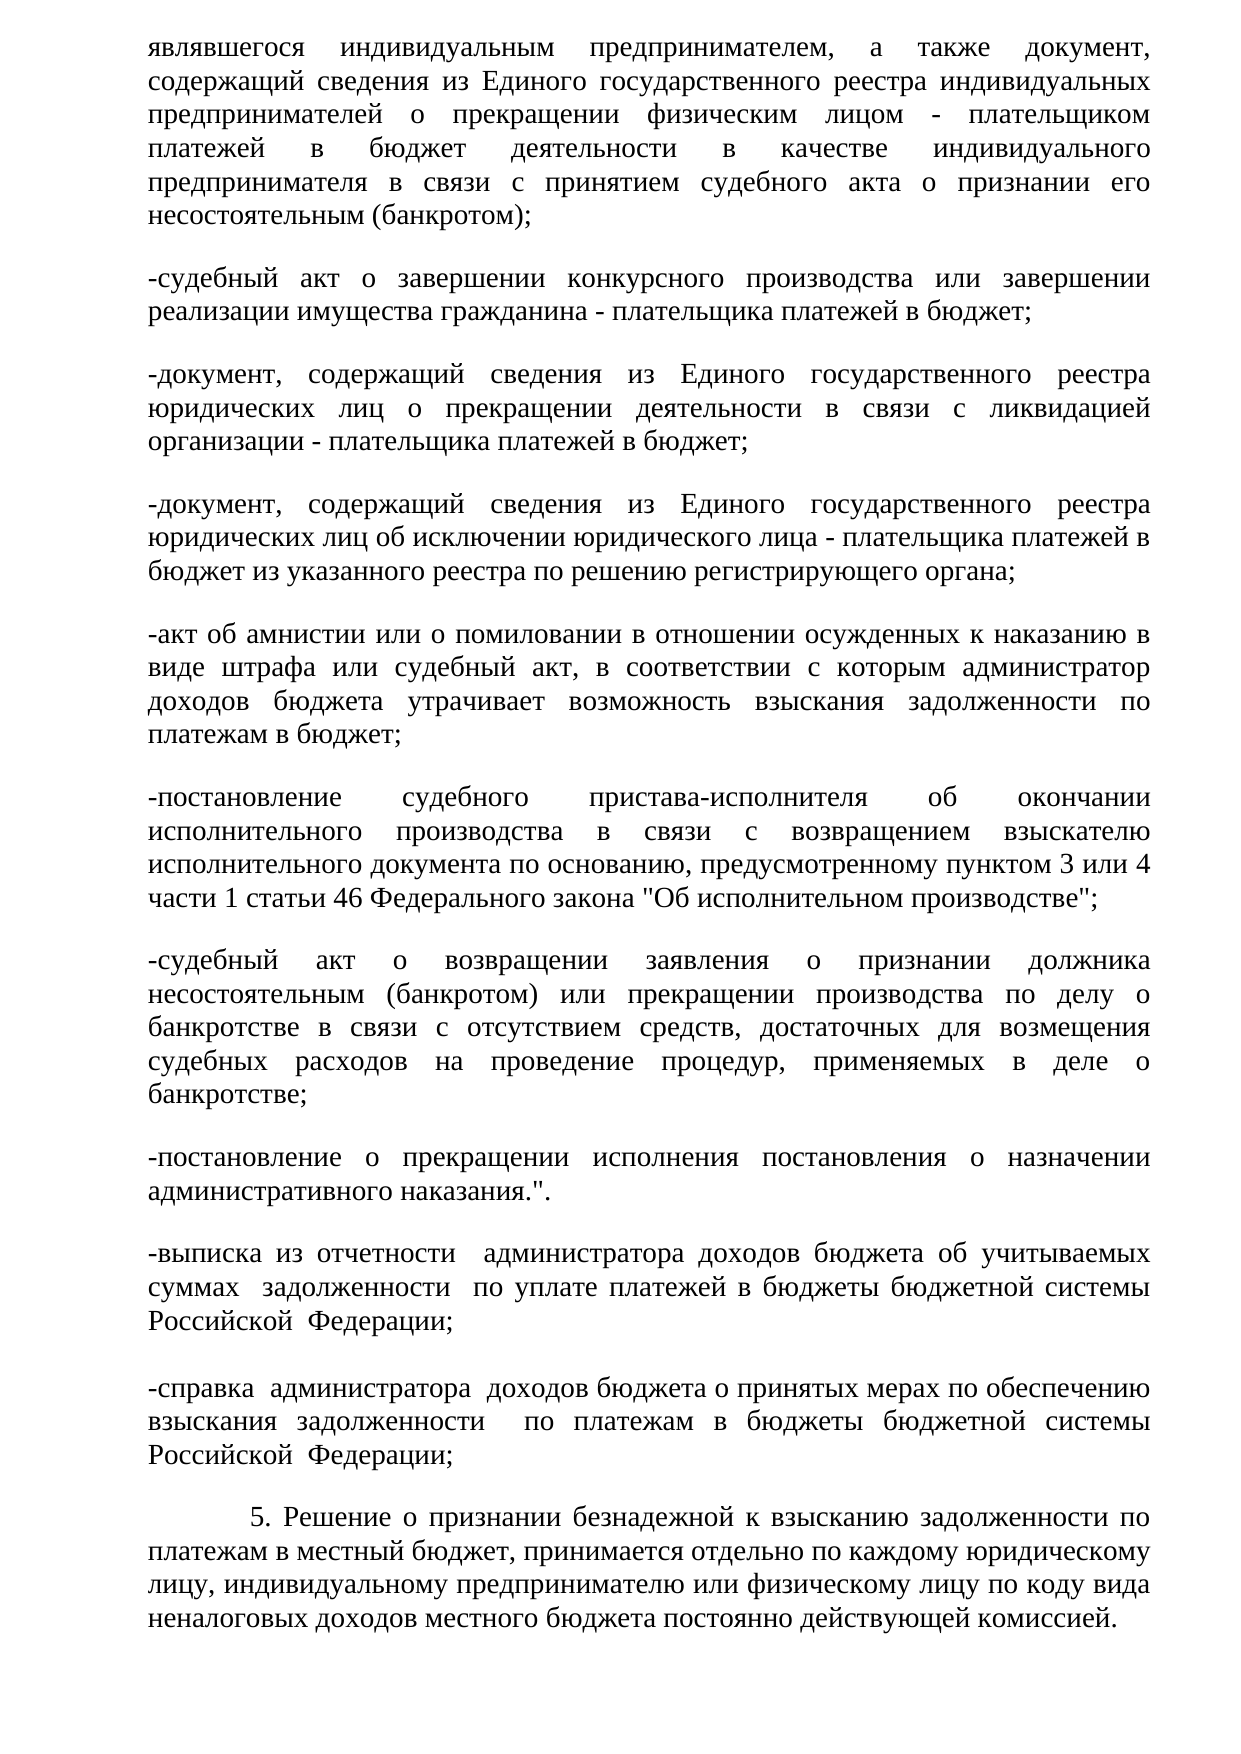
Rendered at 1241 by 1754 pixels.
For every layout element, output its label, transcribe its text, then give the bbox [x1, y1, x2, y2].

text 5. Решение о признании безнадежной к взысканию задолженности по платежам в местный бюджет, принимается отдельно по каждому юридическому лицу, индивидуальному предпринимателю или физическому лицу по коду вида неналоговых доходов местного бюджета постоянно действующей комиссией. [148, 1499, 1152, 1634]
text -акт об амнистии или о помиловании в отношении осужденных к наказанию в виде штрафа или судебный акт, в соответствии с которым администратор доходов бюджета утрачивает возможность взыскания задолженности по платежам в бюджет; [148, 616, 1152, 750]
text -выписка из отчетности администратора доходов бюджета об учитываемых суммах задолженности по уплате платежей в бюджеты бюджетной системы Российской Федерации; [148, 1236, 1152, 1336]
text -постановление о прекращении исполнения постановления о назначении административного наказания.". [148, 1139, 1152, 1206]
text -судебный акт о завершении конкурсного производства или завершении реализации имущества гражданина - плательщика платежей в бюджет; [148, 260, 1152, 327]
text -судебный акт о возвращении заявления о признании должника несостоятельным (банкротом) или прекращении производства по делу о банкротстве в связи с отсутствием средств, достаточных для возмещения судебных расходов на проведение процедур, применяемых в деле о банкротстве; [148, 942, 1152, 1110]
text -постановление судебного пристава-исполнителя об окончании исполнительного производства в связи с возвращением взыскателю исполнительного документа по основанию, предусмотренному пунктом 3 или 4 части 1 статьи 46 Федерального закона "Об исполнительном производстве"; [148, 779, 1152, 913]
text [148, 29, 1152, 231]
text -документ, содержащий сведения из Единого государственного реестра юридических лиц об исключении юридического лица - плательщика платежей в бюджет из указанного реестра по решению регистрирующего органа; [148, 486, 1152, 587]
text -документ, содержащий сведения из Единого государственного реестра юридических лиц о прекращении деятельности в связи с ликвидацией организации - плательщика платежей в бюджет; [148, 356, 1152, 457]
text -справка администратора доходов бюджета о принятых мерах по обеспечению взыскания задолженности по платежам в бюджеты бюджетной системы Российской Федерации; [148, 1370, 1152, 1470]
